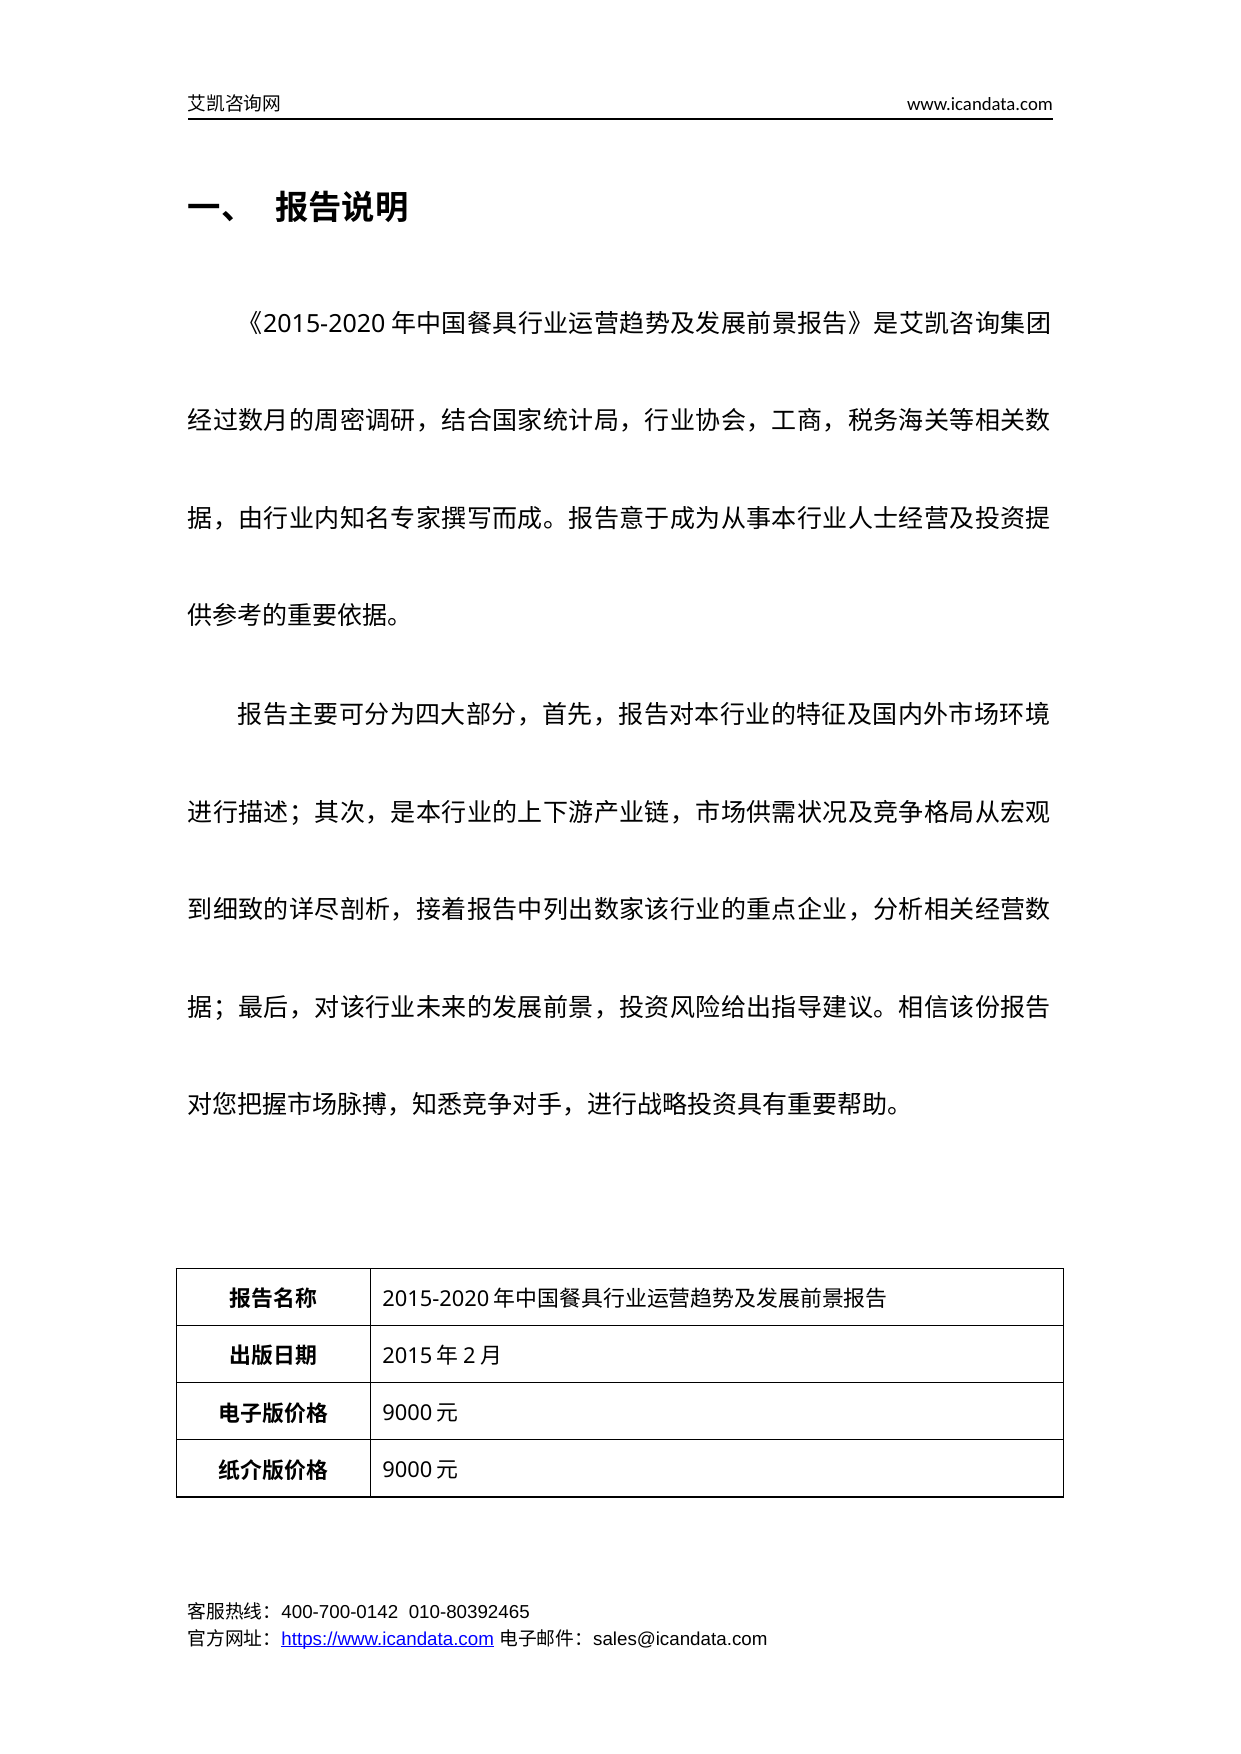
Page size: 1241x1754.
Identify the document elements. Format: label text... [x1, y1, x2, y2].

table_header 2015-2020年中国餐具行业运营趋势及发展前景报告 [371, 1269, 1063, 1325]
table_header 报告名称 [177, 1269, 370, 1325]
subtitle 报告说明 [187, 172, 1053, 237]
table_cell 9000元 [371, 1383, 1063, 1439]
text 《2015-2020年中国餐具行业运营趋势及发展前景报告》是艾凯咨询集团经过数月的周密调研，结合国家统计局，行业协会，工商，税务海关等相关数据，由行业内知名专家撰写而成。报告意于成为从事本行业人士经营及投资提供参考的重要依据。 [187, 289, 1053, 646]
table_cell 纸介版价格 [177, 1440, 370, 1496]
table_cell 9000元 [371, 1440, 1063, 1496]
table_cell 2015年2月 [371, 1326, 1063, 1382]
table_cell 电子版价格 [177, 1383, 370, 1439]
text 报告主要可分为四大部分，首先，报告对本行业的特征及国内外市场环境进行描述；其次，是本行业的上下游产业链，市场供需状况及竞争格局从宏观到细致的详尽剖析，接着报告中列出数家该行业的重点企业，分析相关经营数据；最后，对该行业未来的发展前景，投资风险给出指导建议。相信该份报告对您把握市场脉搏，知悉竞争对手，进行战略投资具有重要帮助。 [187, 681, 1053, 1136]
table_cell 出版日期 [177, 1326, 370, 1382]
